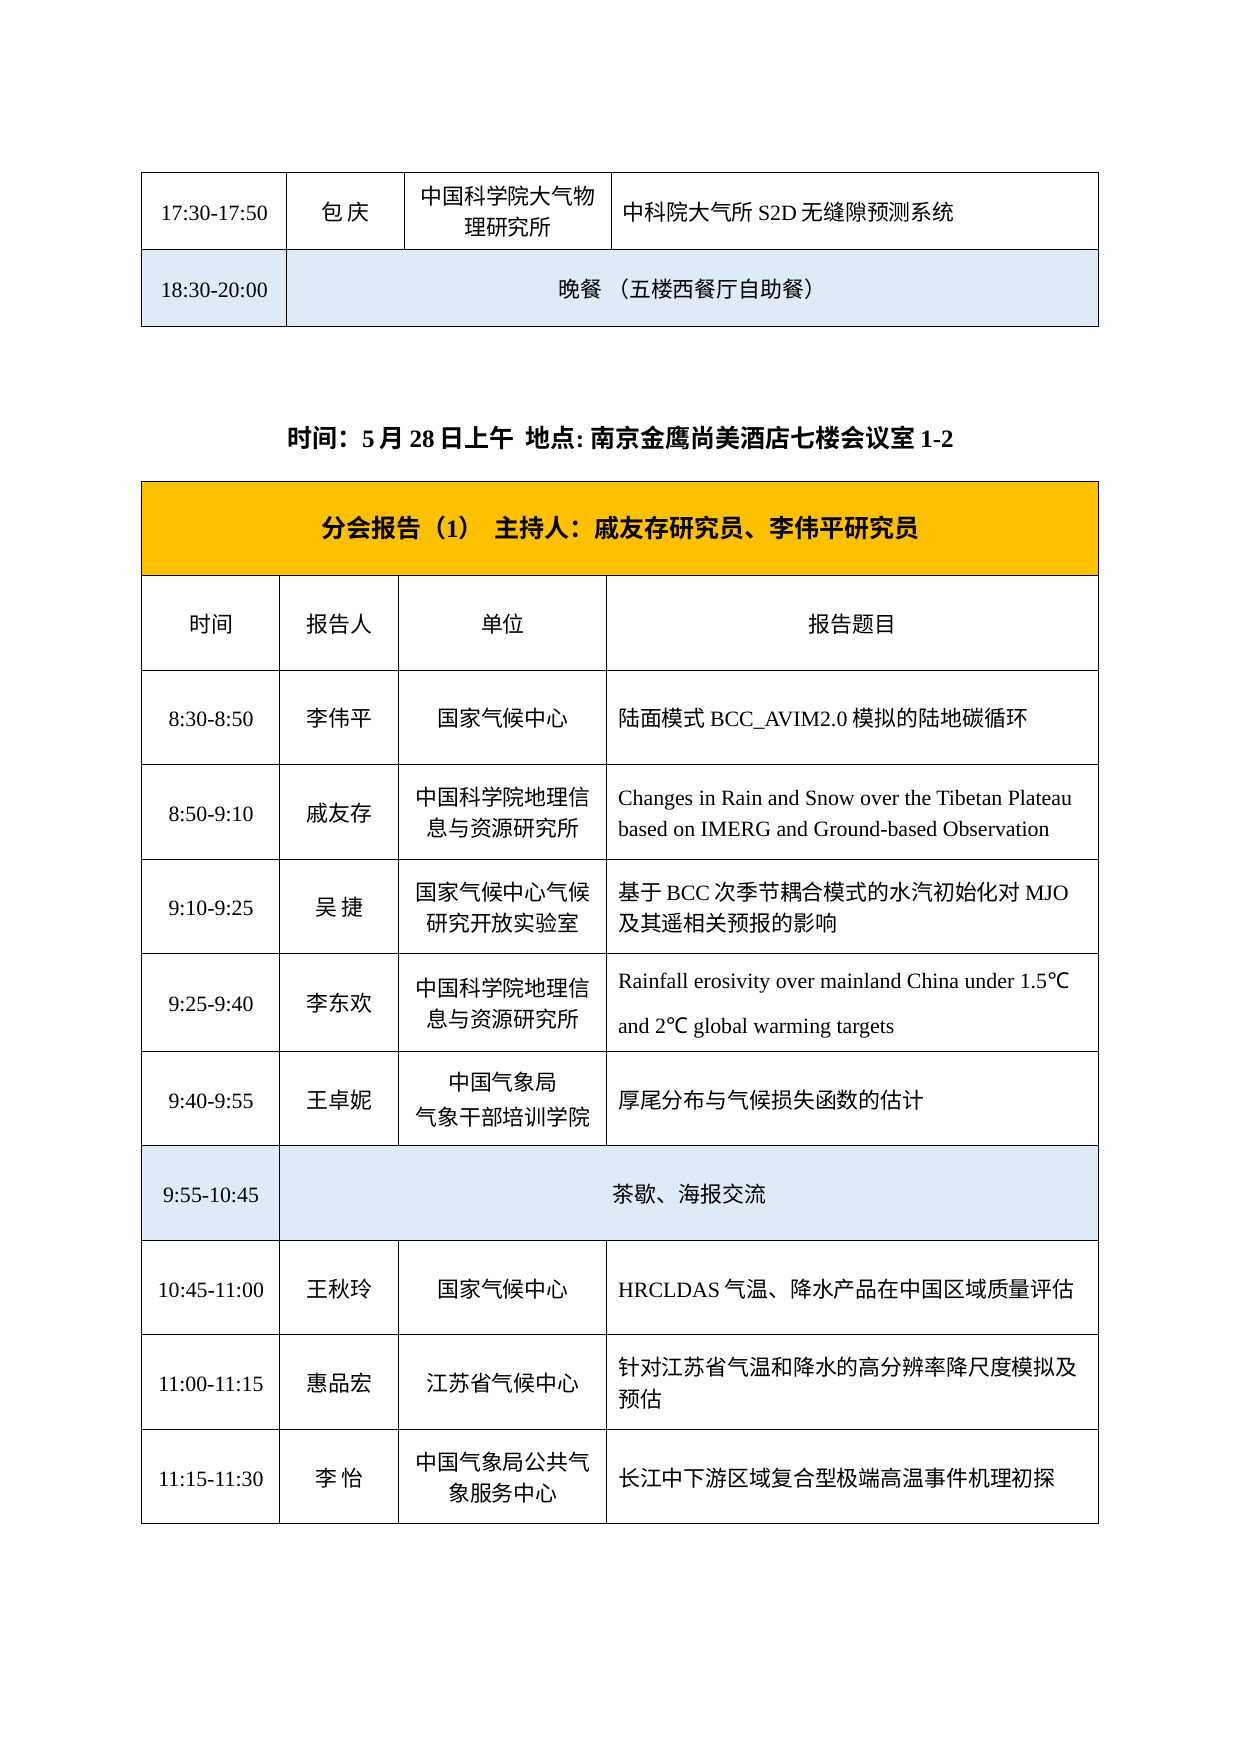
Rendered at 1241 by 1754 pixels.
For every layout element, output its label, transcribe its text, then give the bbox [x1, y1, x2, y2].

table_cell 9:55-10:45 [142, 1146, 279, 1240]
table_cell 10:45-11:00 [142, 1241, 279, 1334]
table_cell 王秋玲 [280, 1241, 398, 1334]
table_cell Rainfall erosivity over mainland China under 1.5℃ and 2℃ global warming targets [607, 954, 1098, 1051]
table_cell 18:30-20:00 [142, 250, 286, 326]
table_cell 中科院大气所S2D无缝隙预测系统 [612, 173, 1098, 249]
table_cell 国家气候中心 [399, 671, 606, 764]
table_cell 8:30-8:50 [142, 671, 279, 764]
table_cell 包 庆 [287, 173, 404, 249]
table_cell 中国气象局公共气象服务中心 [399, 1430, 606, 1523]
table_cell 单位 [399, 576, 606, 669]
table_cell 17:30-17:50 [142, 173, 286, 249]
table_cell 国家气候中心气候研究开放实验室 [399, 860, 606, 953]
table_cell 基于BCC次季节耦合模式的水汽初始化对MJO及其遥相关预报的影响 [607, 860, 1098, 953]
table_cell 茶歇、海报交流 [280, 1146, 1098, 1240]
table_cell 中国科学院大气物理研究所 [405, 173, 611, 249]
table_cell 晚餐 （五楼西餐厅自助餐） [287, 250, 1098, 326]
table_header 分会报告（1） 主持人：戚友存研究员、李伟平研究员 [142, 482, 1098, 575]
table_cell 8:50-9:10 [142, 765, 279, 858]
table_cell 9:40-9:55 [142, 1052, 279, 1145]
table_cell 长江中下游区域复合型极端高温事件机理初探 [607, 1430, 1098, 1523]
table_cell 中国科学院地理信息与资源研究所 [399, 765, 606, 858]
table_cell 11:00-11:15 [142, 1335, 279, 1429]
table_cell HRCLDAS气温、降水产品在中国区域质量评估 [607, 1241, 1098, 1334]
table_cell 李 怡 [280, 1430, 398, 1523]
table_cell 江苏省气候中心 [399, 1335, 606, 1429]
table_cell 9:25-9:40 [142, 954, 279, 1051]
table_cell 戚友存 [280, 765, 398, 858]
table_cell 吴 捷 [280, 860, 398, 953]
table_cell Changes in Rain and Snow over the Tibetan Plateau based on IMERG and Ground-based Observation [607, 765, 1098, 858]
table_cell 中国科学院地理信息与资源研究所 [399, 954, 606, 1051]
table_cell 李东欢 [280, 954, 398, 1051]
table_cell 11:15-11:30 [142, 1430, 279, 1523]
table_cell 陆面模式BCC_AVIM2.0 模拟的陆地碳循环 [607, 671, 1098, 764]
text 时间：5月28日上午 地点: 南京金鹰尚美酒店七楼会议室1-2 [187, 414, 1053, 459]
table_cell 李伟平 [280, 671, 398, 764]
table_cell 惠品宏 [280, 1335, 398, 1429]
table_cell 报告人 [280, 576, 398, 669]
table_cell 时间 [142, 576, 279, 669]
table_cell 报告题目 [607, 576, 1098, 669]
table_cell 国家气候中心 [399, 1241, 606, 1334]
table_cell 针对江苏省气温和降水的高分辨率降尺度模拟及预估 [607, 1335, 1098, 1429]
table_cell 厚尾分布与气候损失函数的估计 [607, 1052, 1098, 1145]
table_cell 王卓妮 [280, 1052, 398, 1145]
table_cell 9:10-9:25 [142, 860, 279, 953]
table_cell 中国气象局 气象干部培训学院 [399, 1052, 606, 1145]
